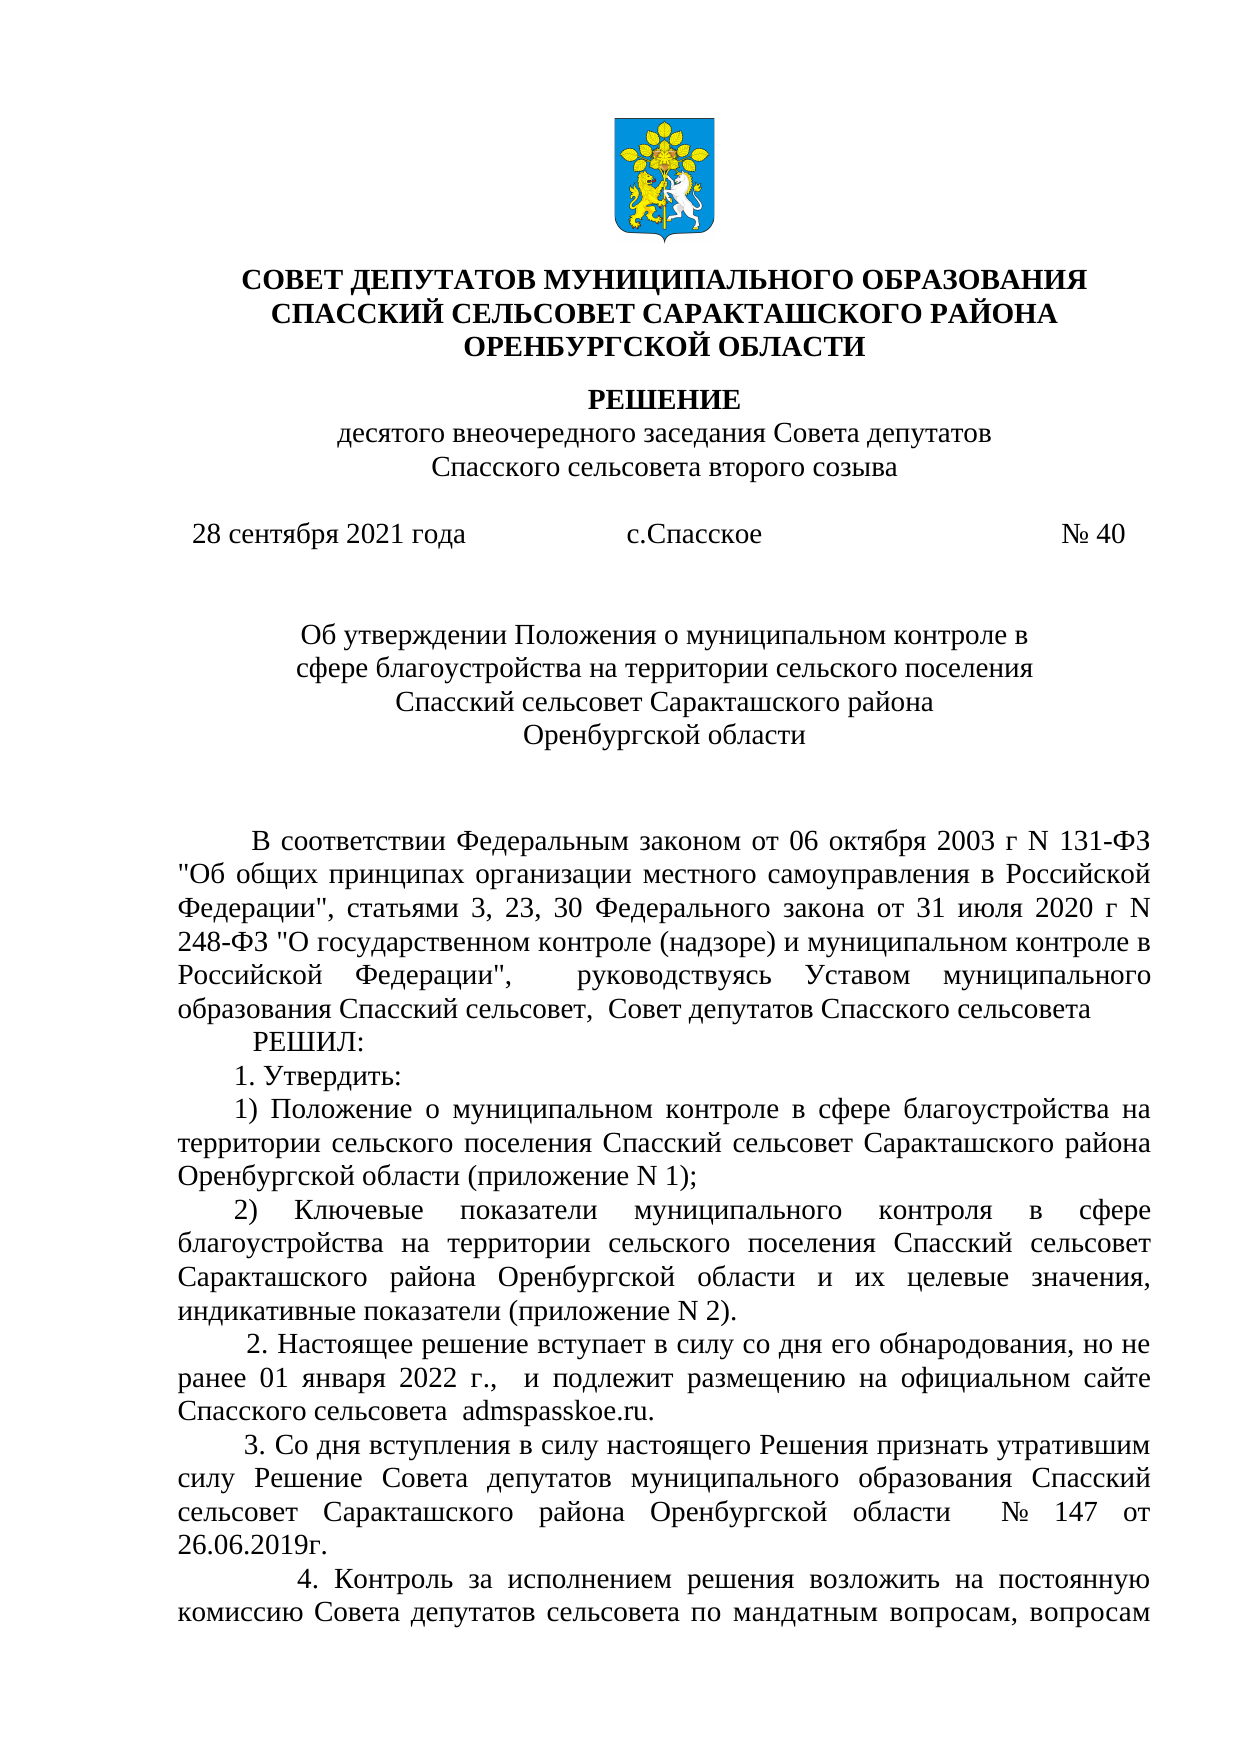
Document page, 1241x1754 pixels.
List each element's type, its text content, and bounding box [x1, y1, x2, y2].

picture [692, 149, 708, 161]
picture [621, 149, 637, 161]
text РЕШЕНИЕ [177, 382, 1152, 416]
picture [647, 132, 659, 145]
text 3. Со дня вступления в силу настоящего Решения признать утратившим силу Решение Совета депутатов муниципального образования Спасский сельсовет Саракташского района Оренбургской области № 147 от 26.06.2019г. [177, 1427, 1152, 1561]
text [177, 1561, 1152, 1628]
text десятого внеочередного заседания Совета депутатов [177, 416, 1152, 449]
text В соответствии Федеральным законом от 06 октября 2003 г N 131-ФЗ "Об общих принципах организации местного самоуправления в Российской Федерации", статьями 3, 23, 30 Федерального закона от 31 июля 2020 г N 248-ФЗ "О государственном контроле (надзоре) и муниципальном контроле в Российской Федерации", руководствуясь Уставом муниципального образования Спасский сельсовет, Совет депутатов Спасского сельсовета [177, 823, 1152, 1024]
picture [614, 219, 715, 244]
text 1) Положение о муниципальном контроле в сфере благоустройства на территории сельского поселения Спасский сельсовет Саракташского района Оренбургской области (приложение N 1); [177, 1091, 1152, 1192]
text 2) Ключевые показатели муниципального контроля в сфере благоустройства на территории сельского поселения Спасский сельсовет Саракташского района Оренбургской области и их целевые значения, индикативные показатели (приложение N 2). [177, 1192, 1152, 1326]
picture [631, 187, 638, 198]
picture [630, 132, 701, 229]
text 28 сентября 2021 года с.Спасское № 40 [177, 516, 1152, 550]
picture [682, 159, 695, 171]
text СОВЕТ ДЕПУТАТОВ МУНИЦИПАЛЬНОГО ОБРАЗОВАНИЯ СПАССКИЙ СЕЛЬСОВЕТ САРАКТАШСКОГО РАЙОНА ОРЕНБУРГСКОЙ ОБЛАСТИ [177, 262, 1152, 363]
picture [634, 159, 647, 171]
text 2. Настоящее решение вступает в силу со дня его обнародования, но не ранее 01 января 2022 г., и подлежит размещению на официальном сайте Спасского сельсовета admspasskoe.ru. [177, 1326, 1152, 1427]
text РЕШИЛ: [177, 1024, 1152, 1058]
text 1. Утвердить: [177, 1058, 1152, 1091]
picture [659, 123, 670, 137]
text Спасского сельсовета второго созыва [177, 449, 1152, 483]
table_header Об утверждении Положения о муниципальном контроле в сфере благоустройства на территории сельского поселения Спасский сельсовет Саракташского района Оренбургской области [269, 617, 1060, 784]
